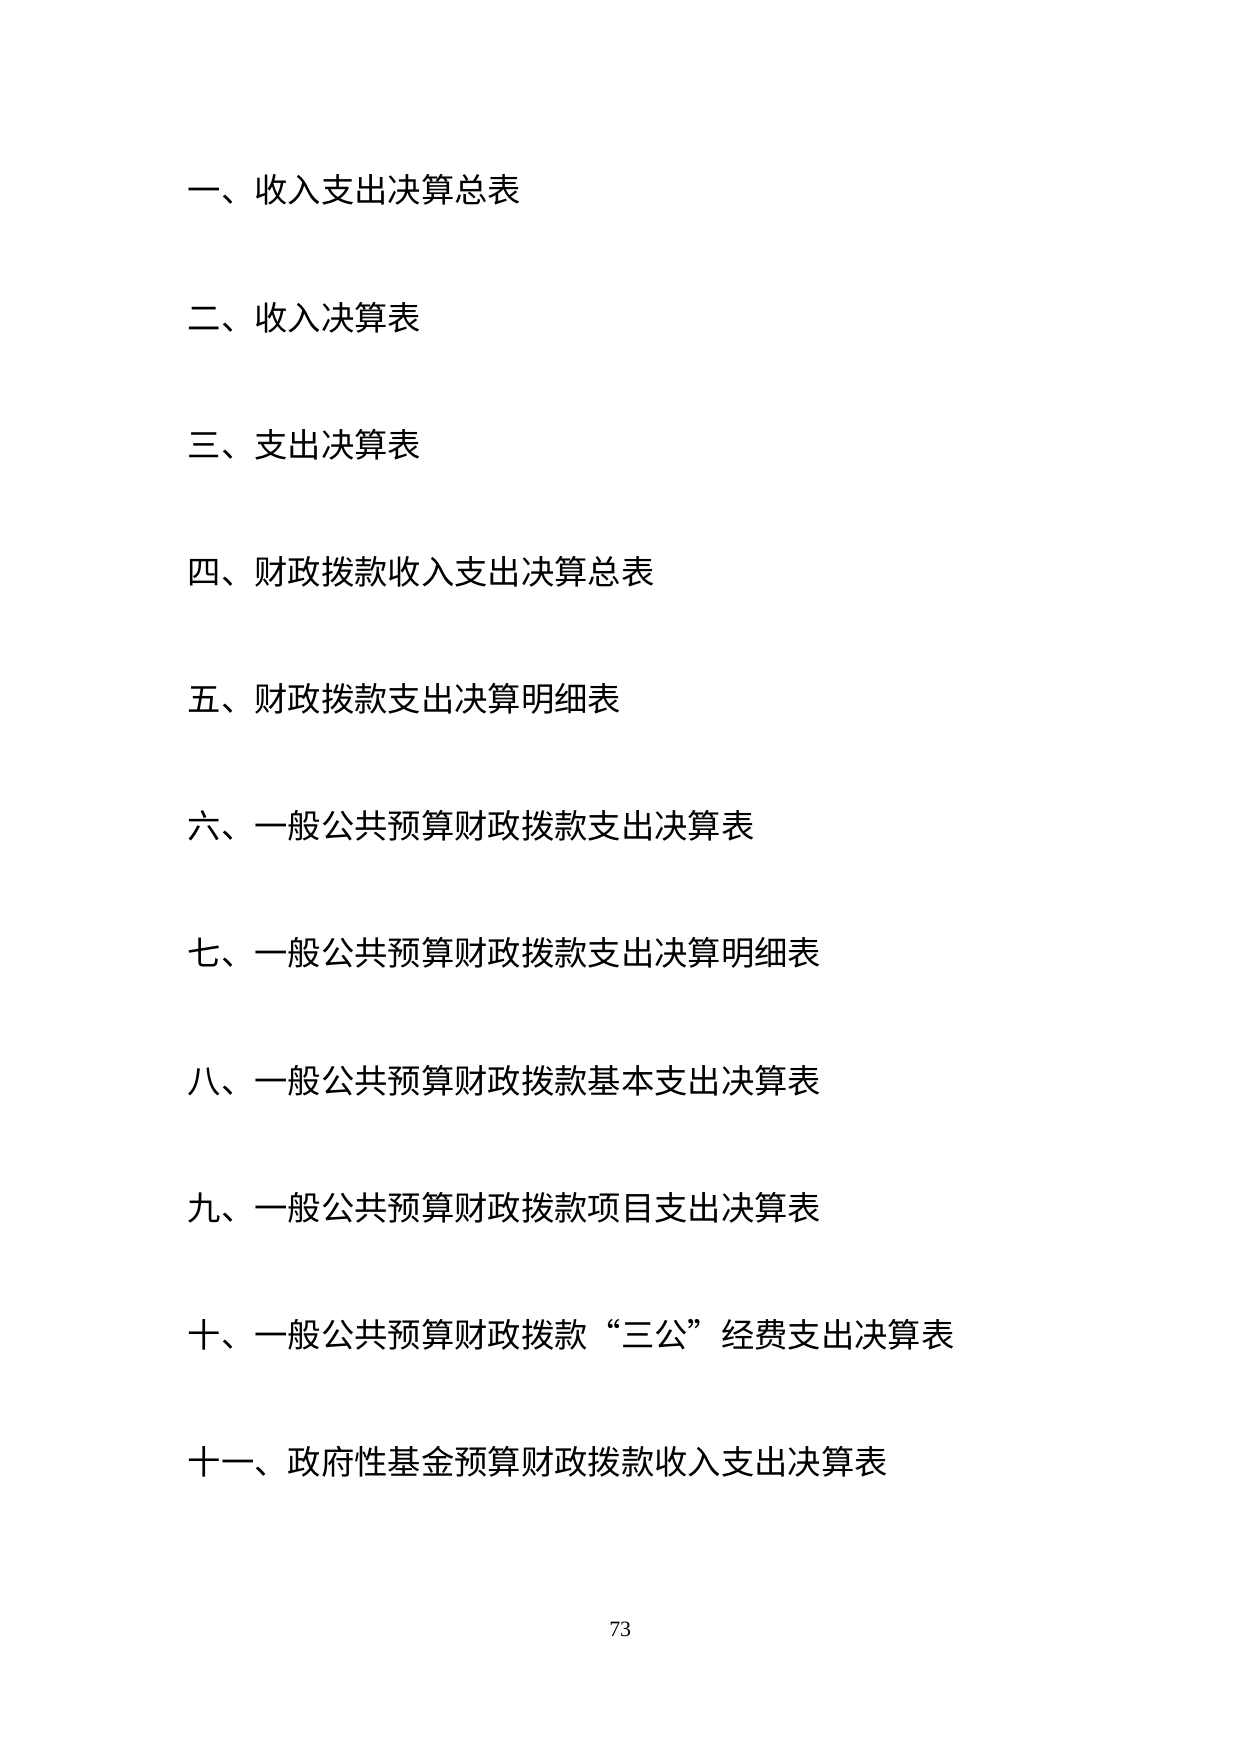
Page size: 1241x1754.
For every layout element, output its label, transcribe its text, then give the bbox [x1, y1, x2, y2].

subtitle 九、一般公共预算财政拨款项目支出决算表 [187, 1173, 1053, 1238]
subtitle 四、财政拨款收入支出决算总表 [187, 537, 1053, 602]
subtitle 十一、政府性基金预算财政拨款收入支出决算表 [187, 1428, 1053, 1493]
subtitle 七、一般公共预算财政拨款支出决算明细表 [187, 919, 1053, 984]
subtitle 十、一般公共预算财政拨款“三公”经费支出决算表 [187, 1300, 1053, 1365]
subtitle 三、支出决算表 [187, 410, 1053, 475]
subtitle 五、财政拨款支出决算明细表 [187, 664, 1053, 729]
subtitle 八、一般公共预算财政拨款基本支出决算表 [187, 1046, 1053, 1111]
subtitle 六、一般公共预算财政拨款支出决算表 [187, 792, 1053, 857]
subtitle 二、收入决算表 [187, 283, 1053, 348]
subtitle 一、收入支出决算总表 [187, 156, 1053, 221]
